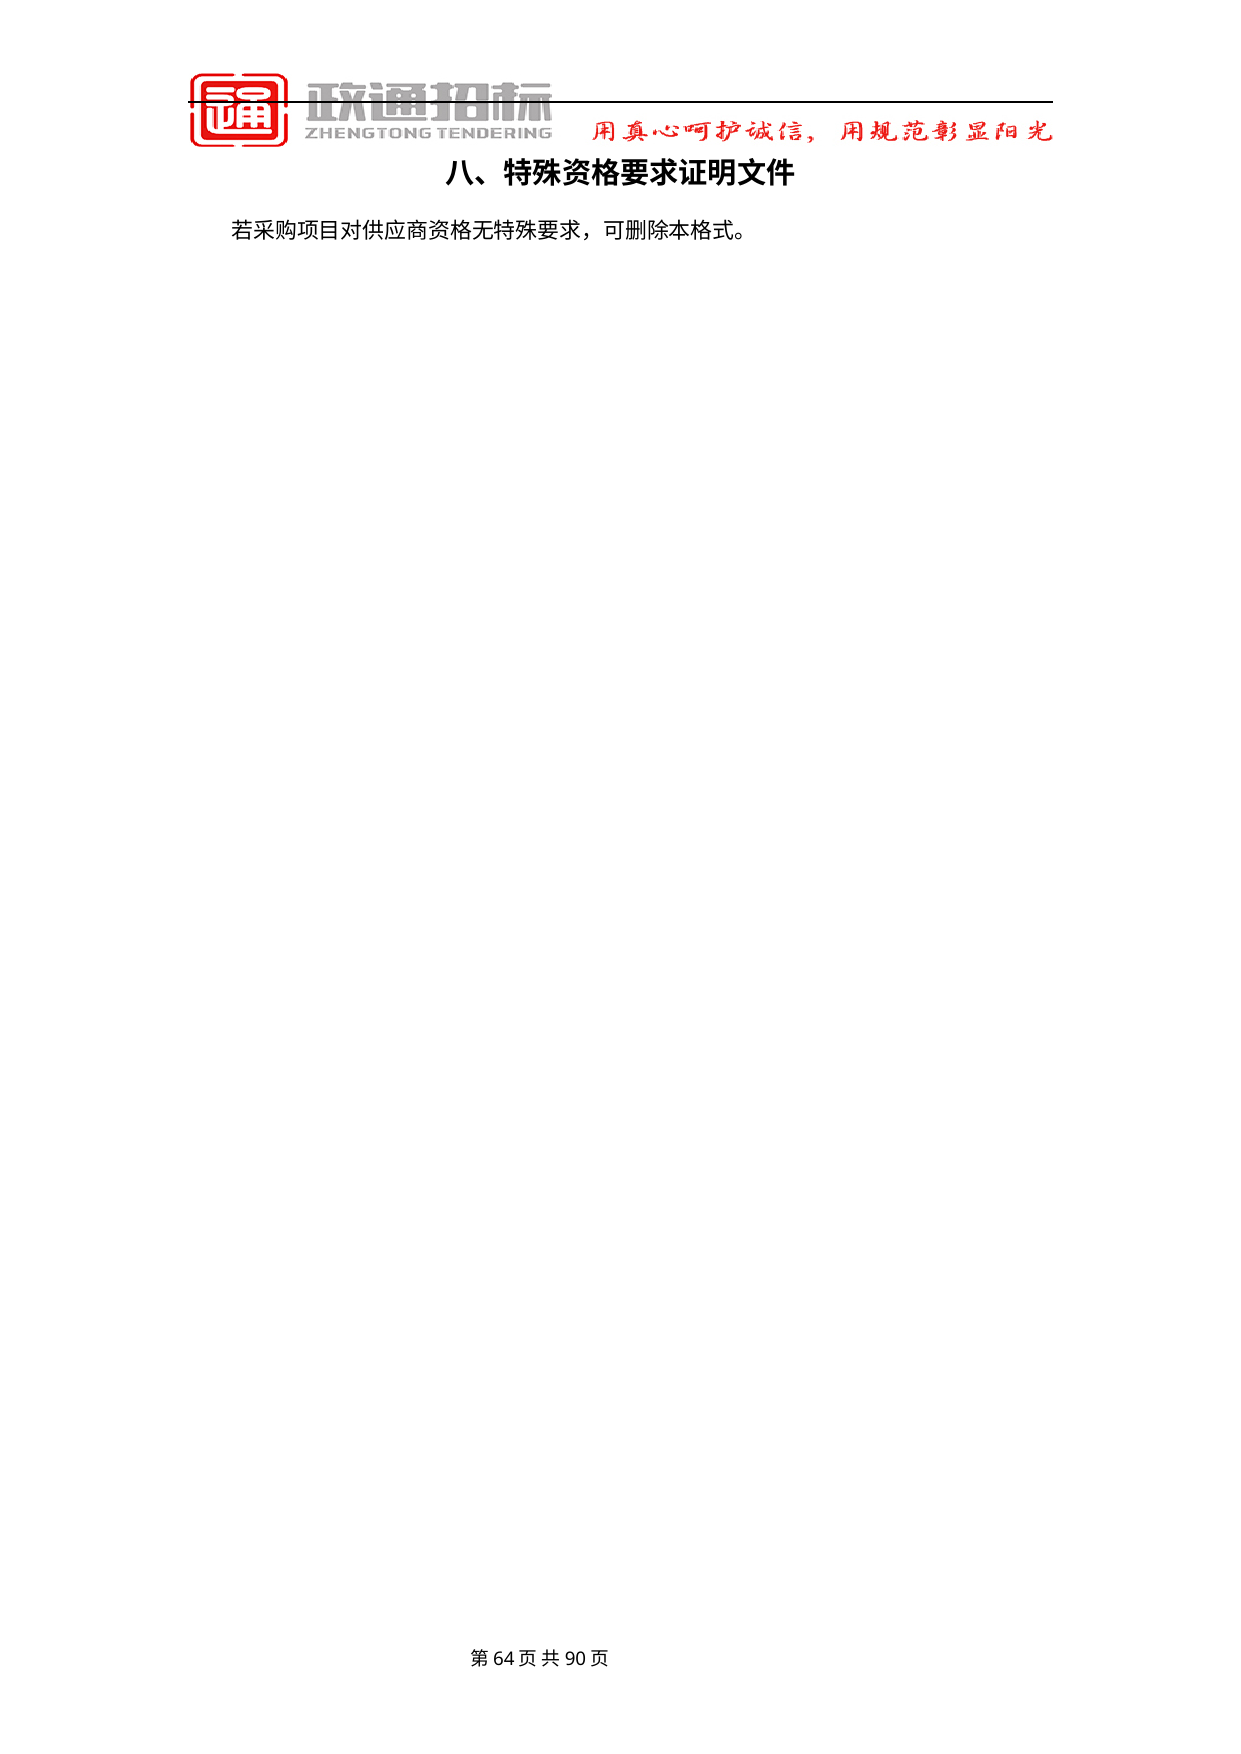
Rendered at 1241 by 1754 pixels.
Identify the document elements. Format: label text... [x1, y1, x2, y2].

subtitle 八、特殊资格要求证明文件 [187, 150, 1053, 192]
text 若采购项目对供应商资格无特殊要求，可删除本格式。 [187, 213, 1053, 245]
picture [188, 103, 1053, 147]
picture [188, 73, 1053, 101]
